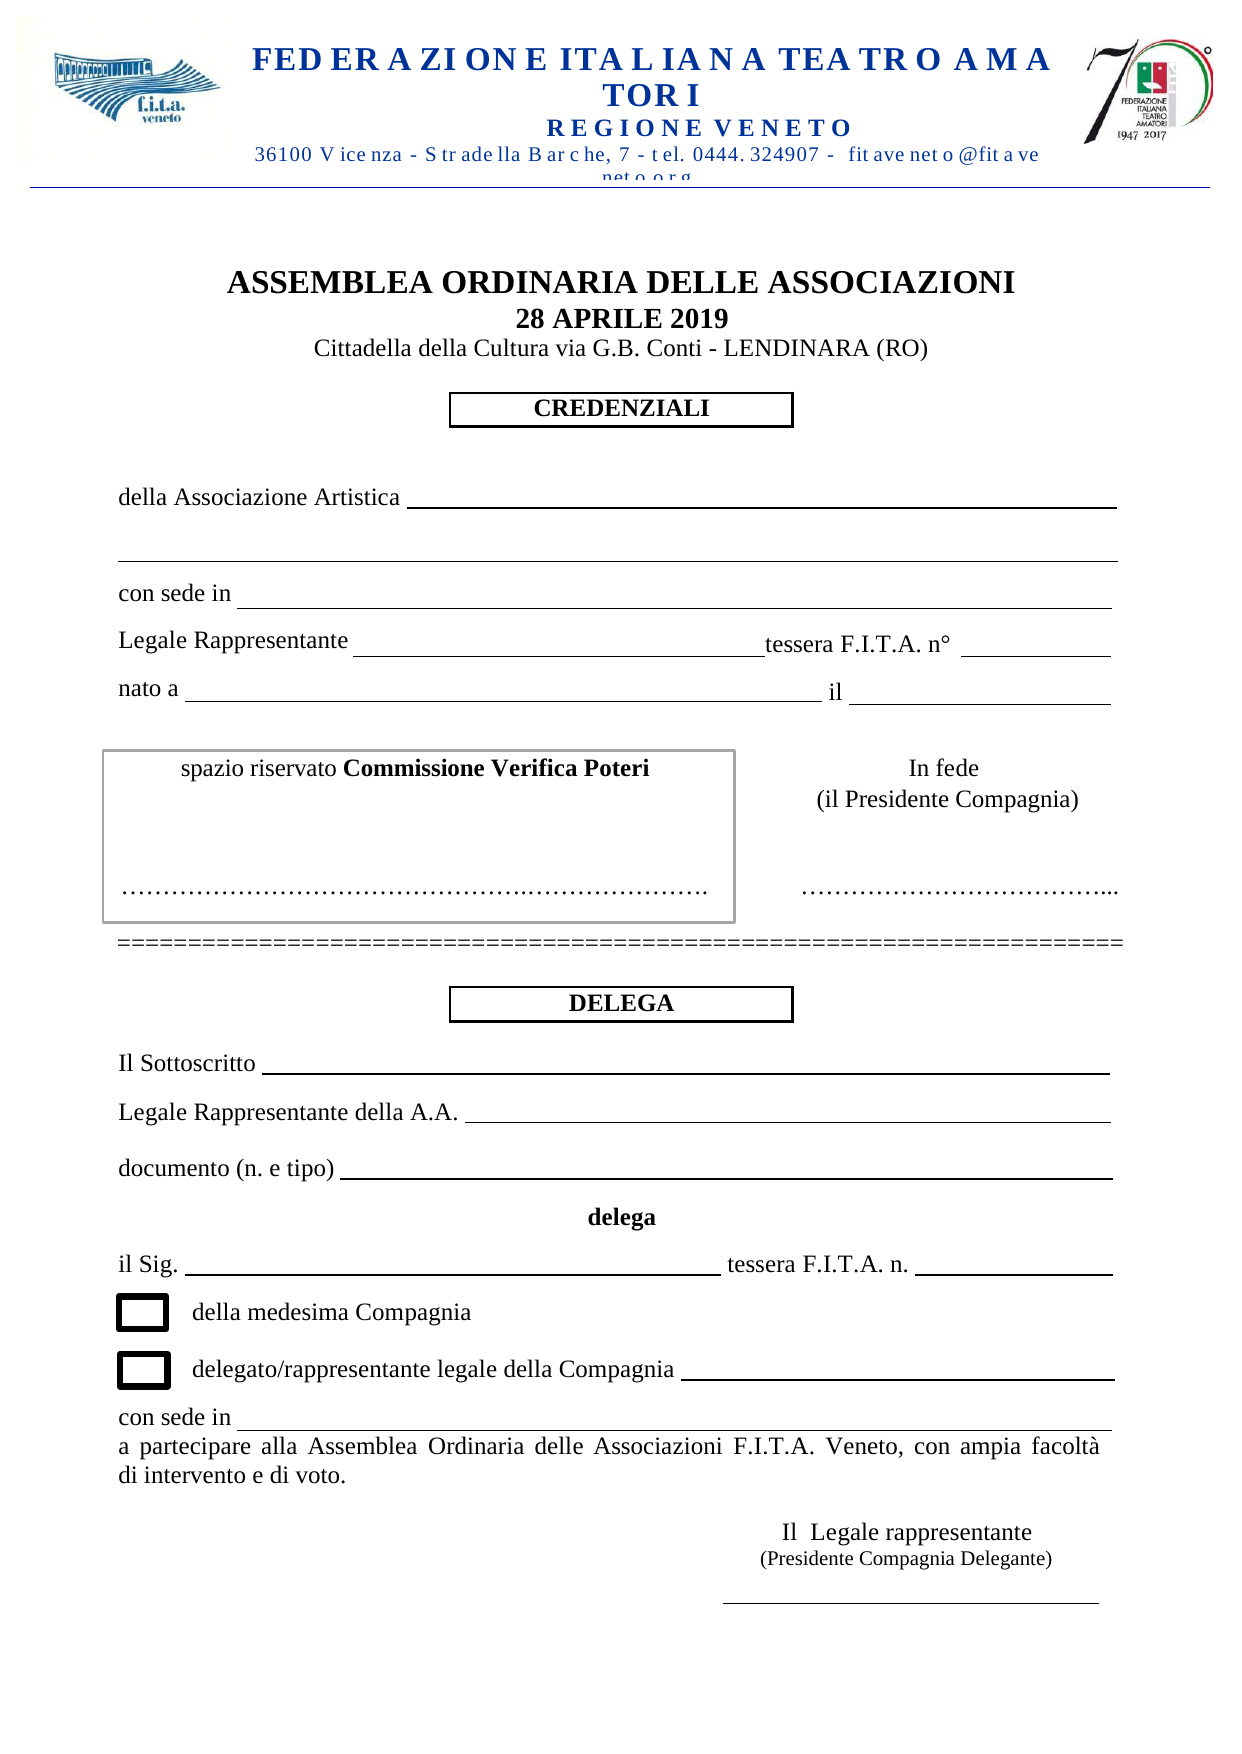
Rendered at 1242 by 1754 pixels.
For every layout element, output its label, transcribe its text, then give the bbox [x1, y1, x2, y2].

text con sede in [118, 578, 348, 606]
text delega [582, 1202, 661, 1230]
text ======================================================================= [114, 928, 1127, 957]
text spazio riservato Commissione Verifica Poteri In fede [181, 753, 1227, 781]
picture [16, 15, 232, 168]
text della medesima Compagnia [192, 1297, 1227, 1326]
text delegato/rappresentante legale della Compagnia [192, 1354, 1227, 1383]
text DELEGA [563, 988, 680, 1016]
text (il Presidente Compagnia) [181, 784, 1227, 813]
text 28 APRILE 2019 [510, 301, 734, 334]
text a partecipare alla Assemblea Ordinaria delle Associazioni F.I.T.A. Veneto, con ampia facoltà di intervento e di voto. [118, 1431, 1129, 1489]
text Legale Rappresentante della A.A. [118, 1096, 1227, 1124]
text della Associazione Artistica [118, 482, 1227, 510]
text documento (n. e tipo) [118, 1153, 1227, 1182]
text Il Legale rappresentante [723, 1517, 1227, 1546]
text (Presidente Compagnia Delegante) [723, 1546, 1227, 1570]
text ………………………………………….…………………. ………………………………... [114, 871, 1125, 899]
text tessera F.I.T.A. n° [765, 629, 1227, 657]
text Cittadella della Cultura via G.B. Conti - LENDINARA (RO) [274, 334, 969, 362]
picture [1083, 39, 1213, 144]
text Il Sottoscritto [118, 1048, 1227, 1077]
text ASSEMBLEA ORDINARIA DELLE ASSOCIAZIONI [222, 262, 1020, 301]
text Legale Rappresentante nato a [118, 606, 353, 702]
text con sede in [118, 1402, 1227, 1431]
text il Sig. tessera F.I.T.A. n. [118, 1249, 1227, 1278]
text il [828, 677, 1227, 705]
text CREDENZIALI [528, 393, 715, 421]
